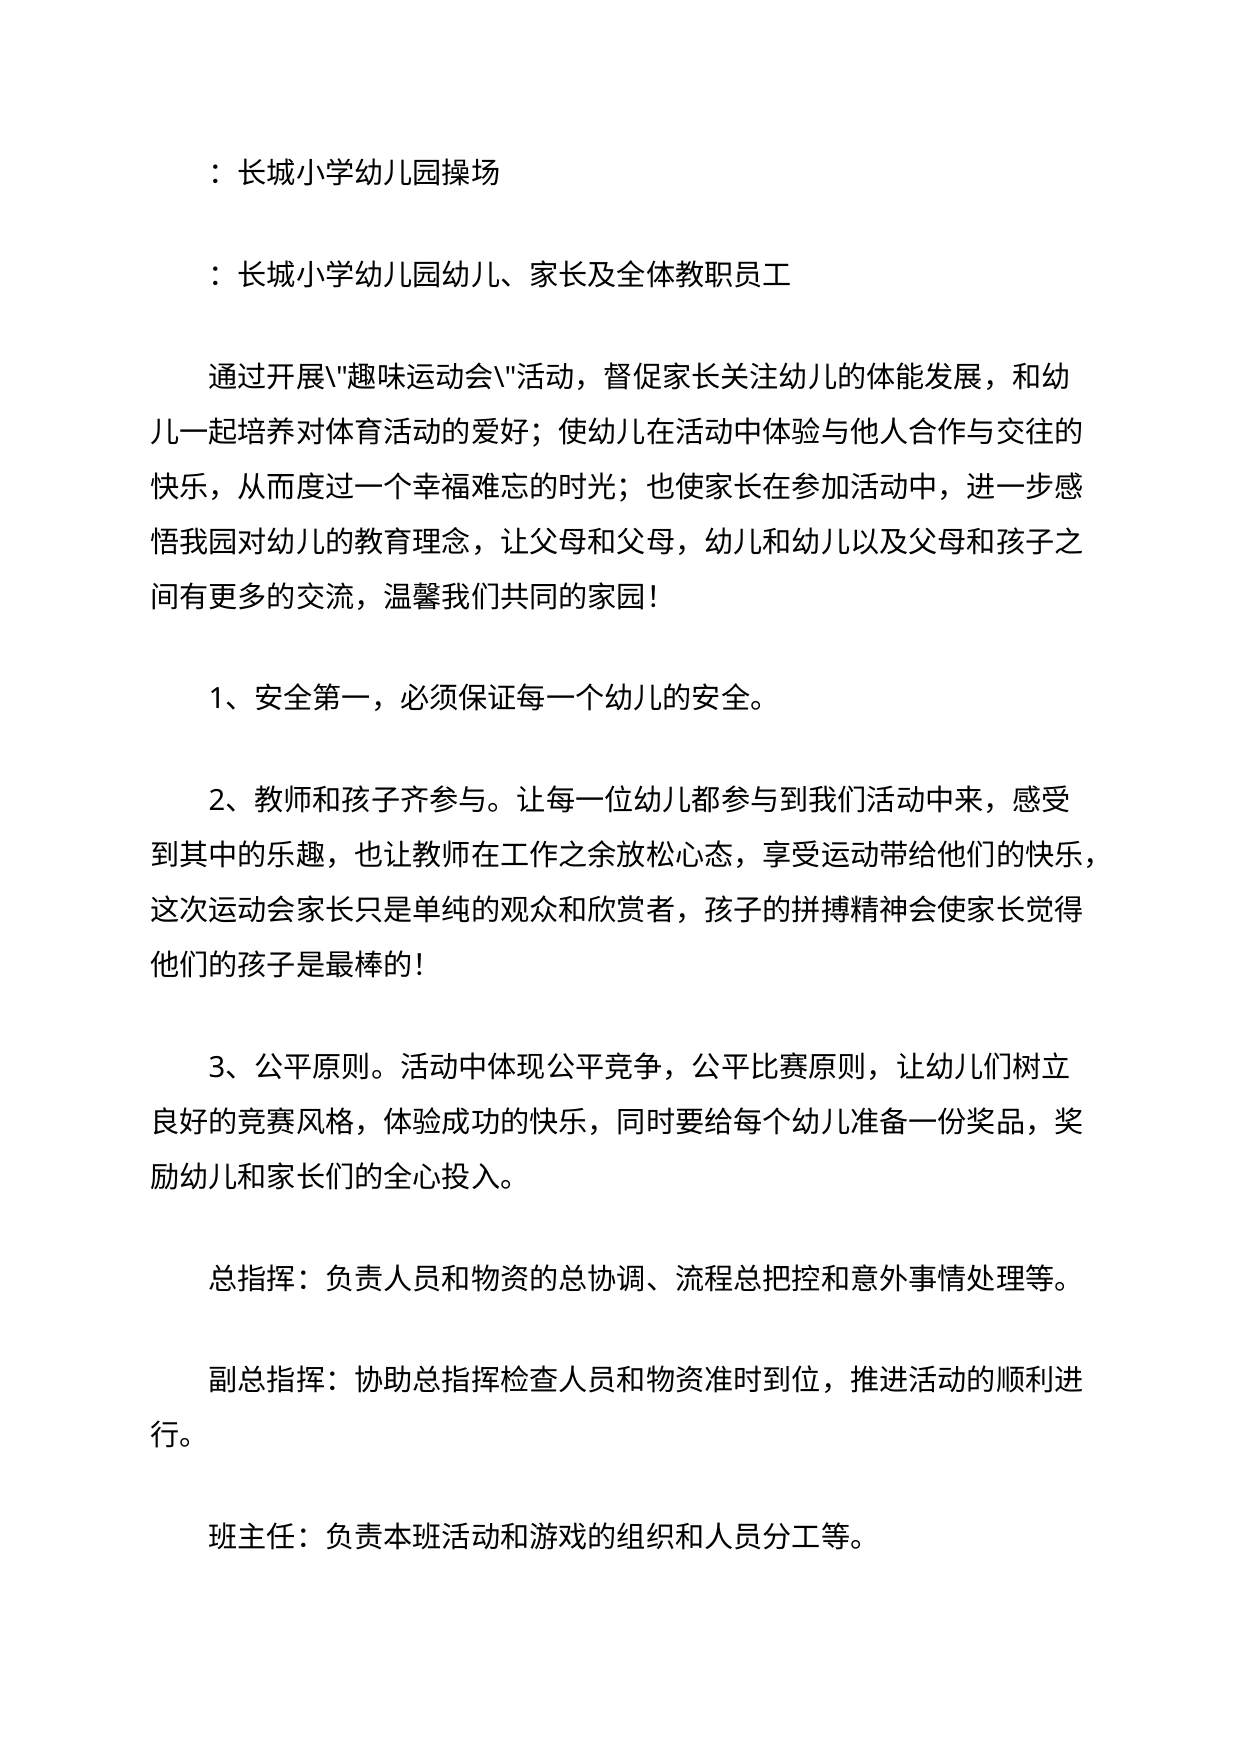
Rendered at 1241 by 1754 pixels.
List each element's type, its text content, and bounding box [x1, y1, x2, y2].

text 总指挥：负责人员和物资的总协调、流程总把控和意外事情处理等。 [150, 1255, 1090, 1297]
text ：长城小学幼儿园幼儿、家长及全体教职员工 [150, 252, 1090, 294]
text 3、公平原则。活动中体现公平竞争，公平比赛原则，让幼儿们树立良好的竞赛风格，体验成功的快乐，同时要给每个幼儿准备一份奖品，奖励幼儿和家长们的全心投入。 [150, 1043, 1090, 1196]
text 班主任：负责本班活动和游戏的组织和人员分工等。 [150, 1514, 1090, 1556]
text 通过开展\"趣味运动会\"活动，督促家长关注幼儿的体能发展，和幼儿一起培养对体育活动的爱好；使幼儿在活动中体验与他人合作与交往的快乐，从而度过一个幸福难忘的时光；也使家长在参加活动中，进一步感悟我园对幼儿的教育理念，让父母和父母，幼儿和幼儿以及父母和孩子之间有更多的交流，温馨我们共同的家园！ [150, 353, 1090, 616]
text 1、安全第一，必须保证每一个幼儿的安全。 [150, 675, 1090, 717]
text 2、教师和孩子齐参与。让每一位幼儿都参与到我们活动中来，感受到其中的乐趣，也让教师在工作之余放松心态，享受运动带给他们的快乐，这次运动会家长只是单纯的观众和欣赏者，孩子的拼搏精神会使家长觉得他们的孩子是最棒的！ [150, 777, 1090, 984]
text ：长城小学幼儿园操场 [150, 150, 1090, 192]
text 副总指挥：协助总指挥检查人员和物资准时到位，推进活动的顺利进行。 [150, 1357, 1090, 1454]
